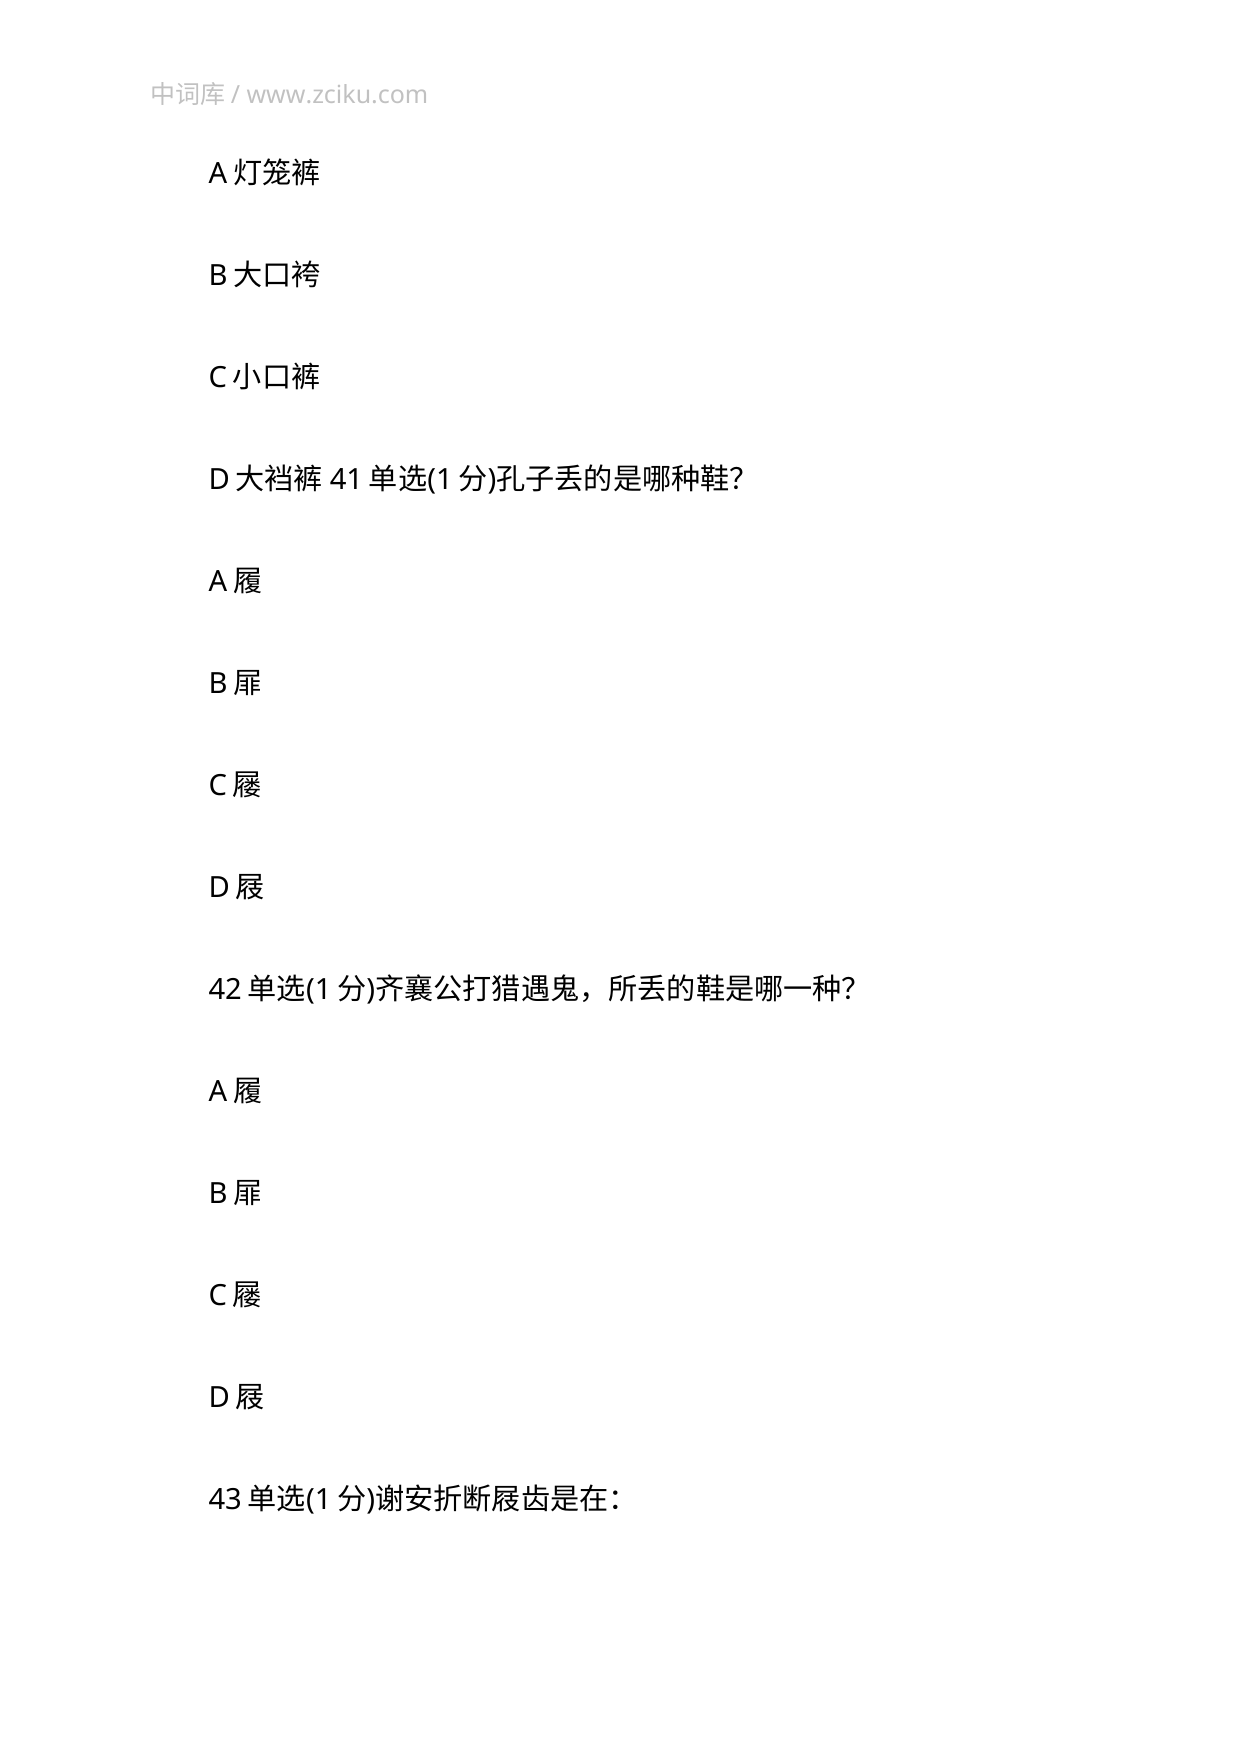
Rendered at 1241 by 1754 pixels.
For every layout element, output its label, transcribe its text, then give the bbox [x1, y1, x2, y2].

text D大裆裤 41单选(1分)孔子丢的是哪种鞋？ [150, 456, 1090, 498]
text 43单选(1分)谢安折断屐齿是在： [150, 1476, 1090, 1518]
text D屐 [150, 864, 1090, 906]
text D屐 [150, 1374, 1090, 1416]
text 42单选(1分)齐襄公打猎遇鬼，所丢的鞋是哪一种？ [150, 966, 1090, 1008]
text B屝 [150, 1170, 1090, 1212]
text B大口袴 [150, 252, 1090, 294]
text A履 [150, 558, 1090, 600]
text A灯笼裤 [150, 150, 1090, 192]
text C屦 [150, 762, 1090, 804]
text B屝 [150, 660, 1090, 702]
text C小口裤 [150, 354, 1090, 396]
text A履 [150, 1068, 1090, 1110]
text C屦 [150, 1272, 1090, 1314]
